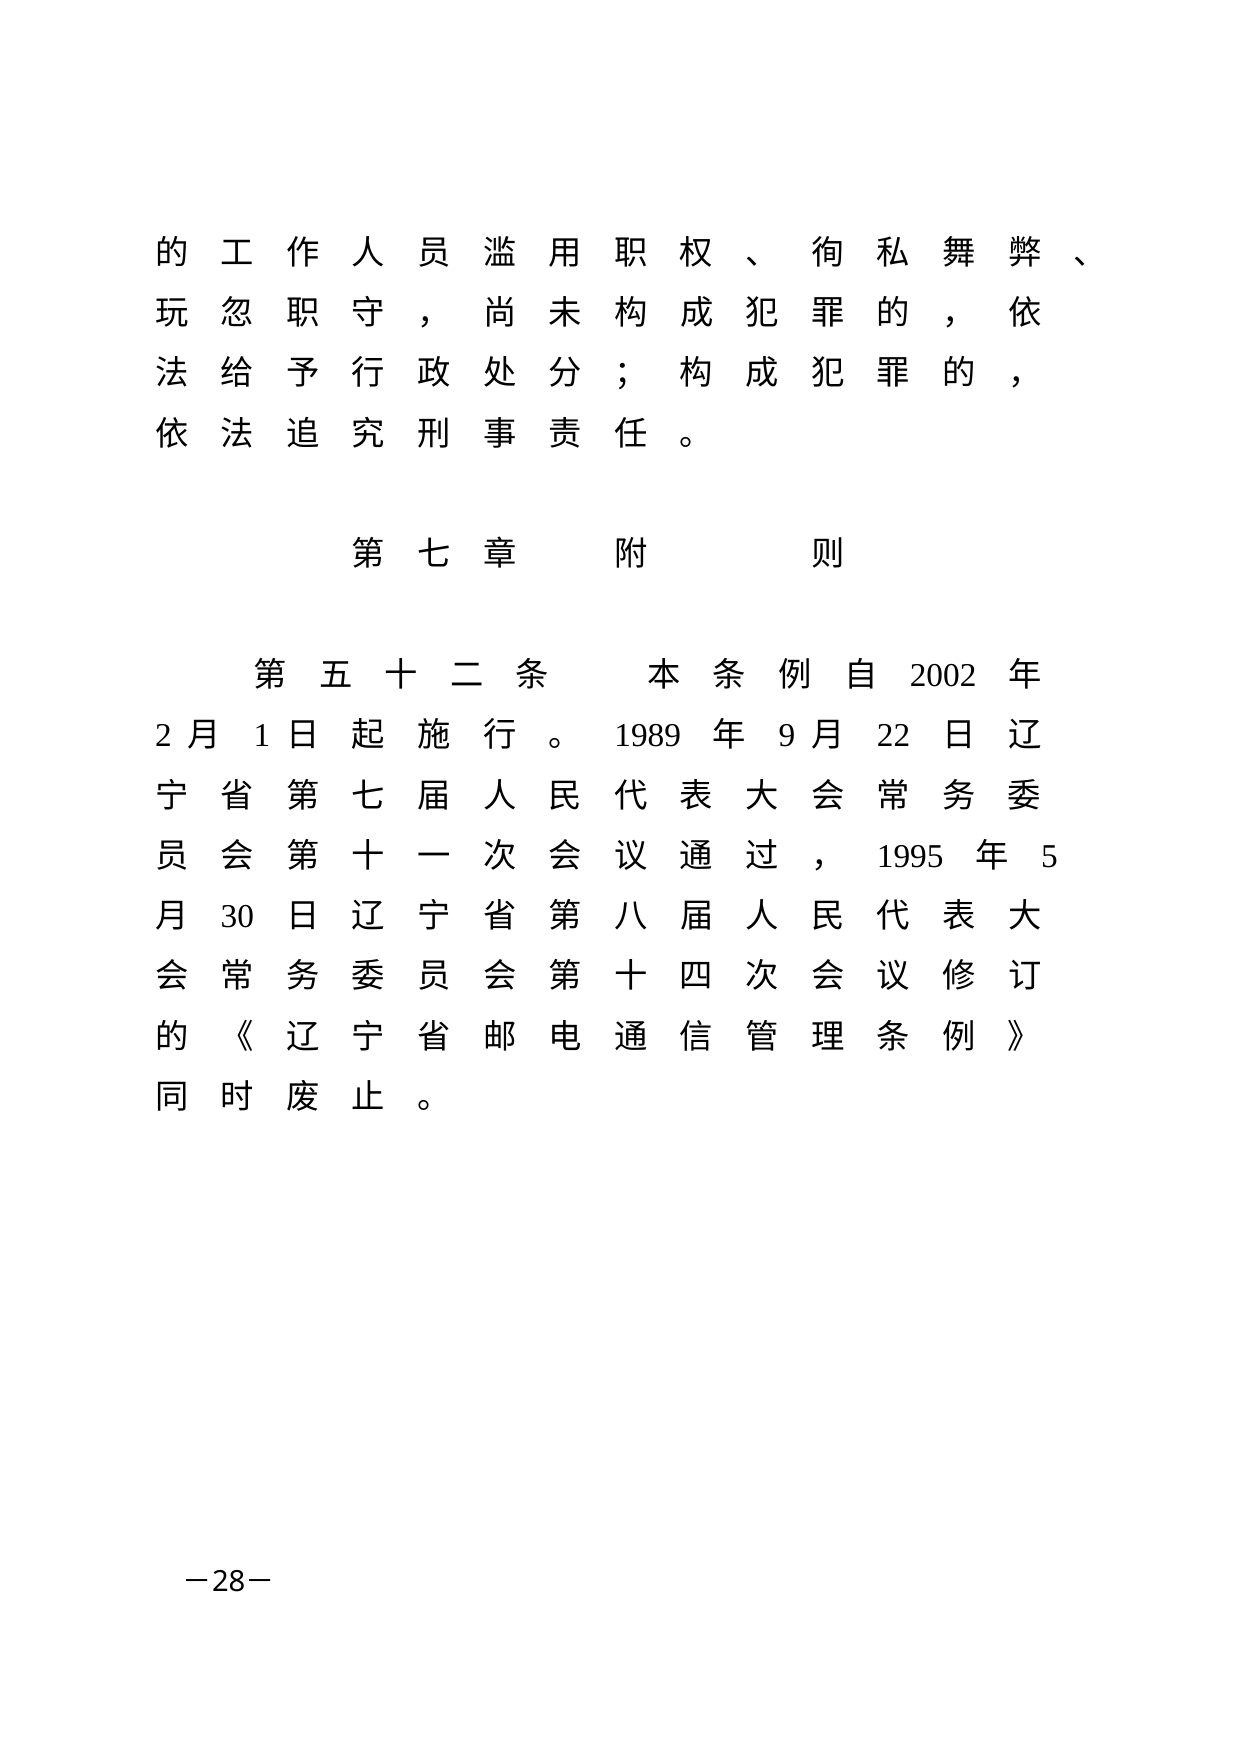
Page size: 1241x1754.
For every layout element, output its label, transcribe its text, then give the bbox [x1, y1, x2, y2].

text 第五十一条 电信管理机构的工作人员滥用职权、徇私舞弊、玩忽职守，尚未构成犯罪的，依法给予行政处分；构成犯罪的，依法追究刑事责任。 [155, 219, 1073, 461]
text 第七章 附 则 [155, 521, 1073, 581]
text 第五十二条 本条例自2002年2月1日起施行。1989年9月22日辽宁省第七届人民代表大会常务委员会第十一次会议通过，1995年5月30日辽宁省第八届人民代表大会常务委员会第十四次会议修订的《辽宁省邮电通信管理条例》同时废止。 [155, 642, 1073, 1124]
